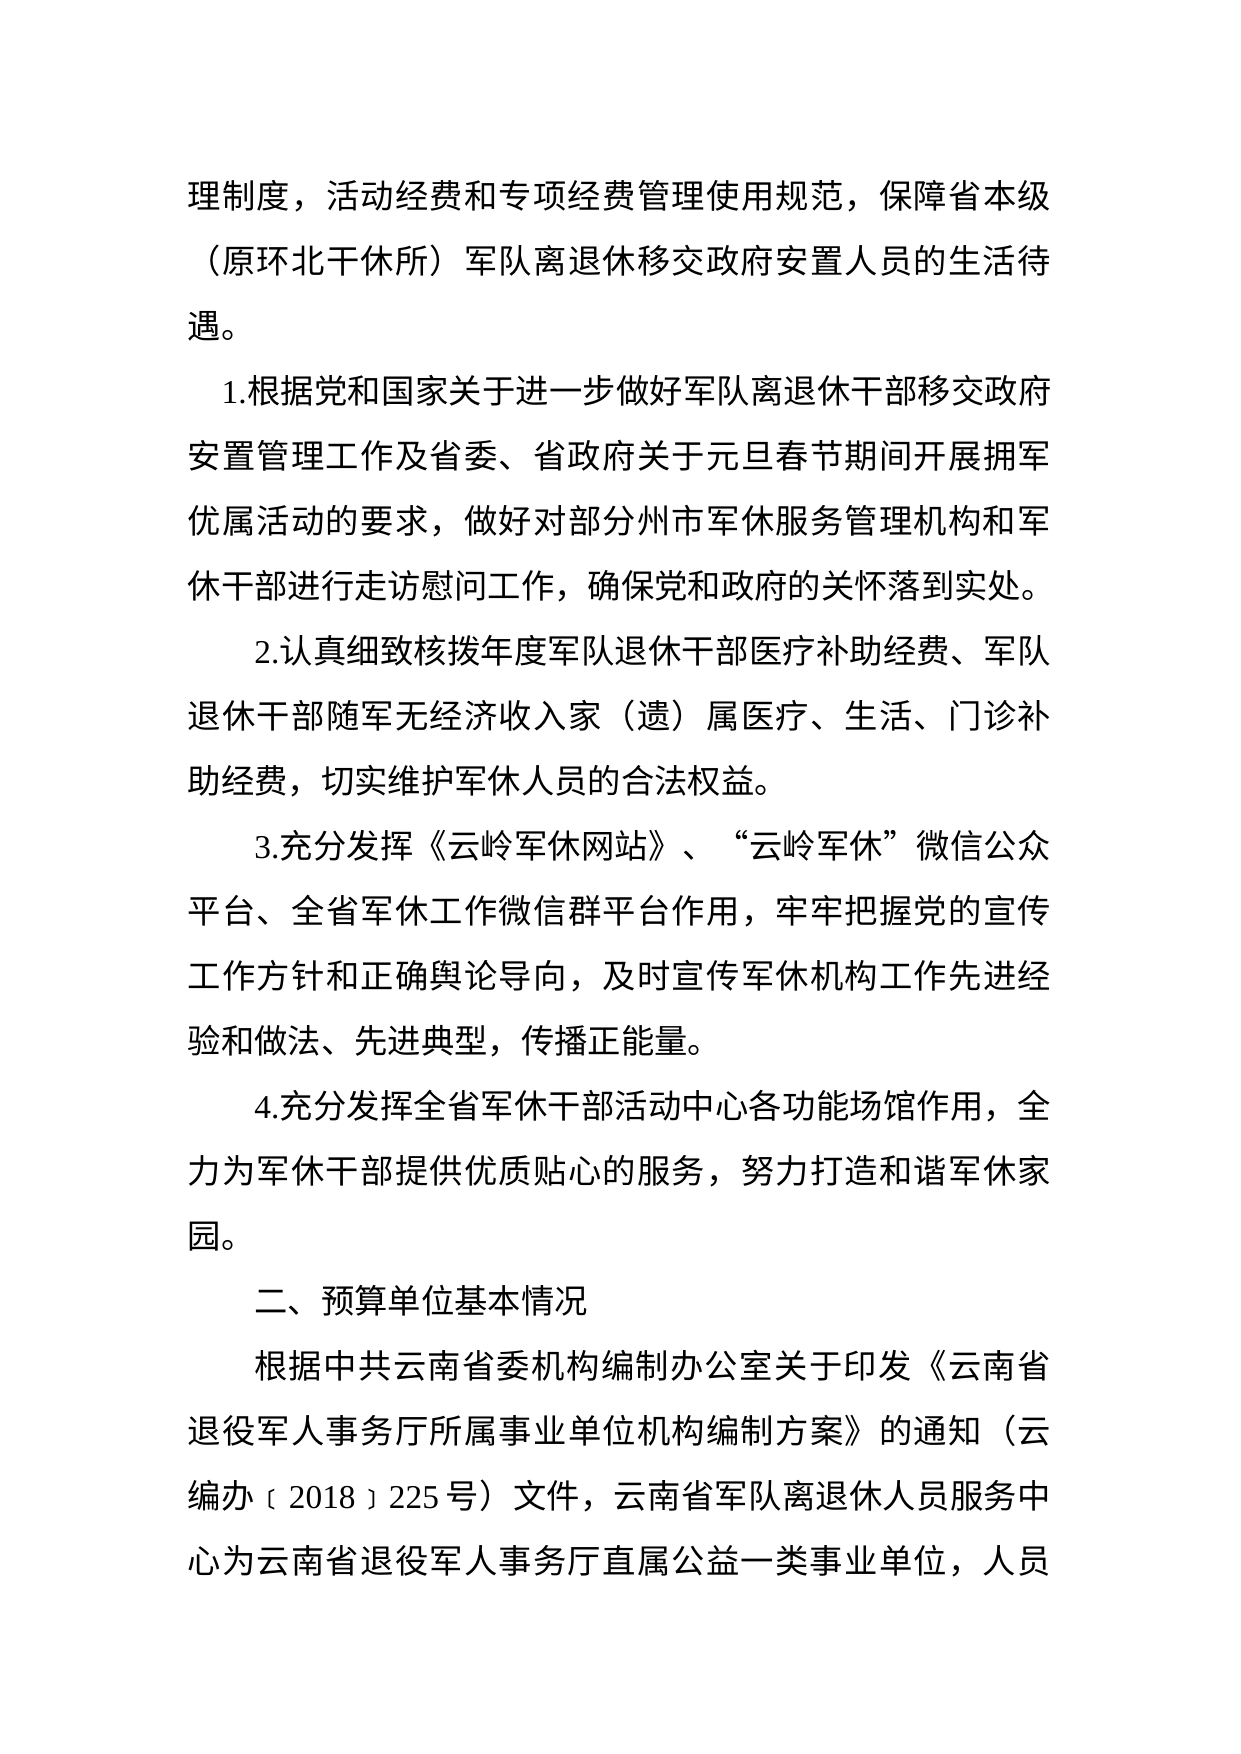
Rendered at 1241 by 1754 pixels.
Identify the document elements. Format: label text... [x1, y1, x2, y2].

text 3.充分发挥《云岭军休网站》、“云岭军休”微信公众平台、全省军休工作微信群平台作用，牢牢把握党的宣传工作方针和正确舆论导向，及时宣传军休机构工作先进经验和做法、先进典型，传播正能量。 [187, 812, 1053, 1072]
text 2.认真细致核拨年度军队退休干部医疗补助经费、军队退休干部随军无经济收入家（遗）属医疗、生活、门诊补助经费，切实维护军休人员的合法权益。 [187, 617, 1053, 812]
text 1.根据党和国家关于进一步做好军队离退休干部移交政府安置管理工作及省委、省政府关于元旦春节期间开展拥军优属活动的要求，做好对部分州市军休服务管理机构和军休干部进行走访慰问工作，确保党和政府的关怀落到实处。 [187, 357, 1053, 617]
text 二、预算单位基本情况 [187, 1267, 1053, 1332]
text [187, 162, 1053, 357]
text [187, 1332, 1053, 1592]
text 4.充分发挥全省军休干部活动中心各功能场馆作用，全力为军休干部提供优质贴心的服务，努力打造和谐军休家园。 [187, 1072, 1053, 1267]
